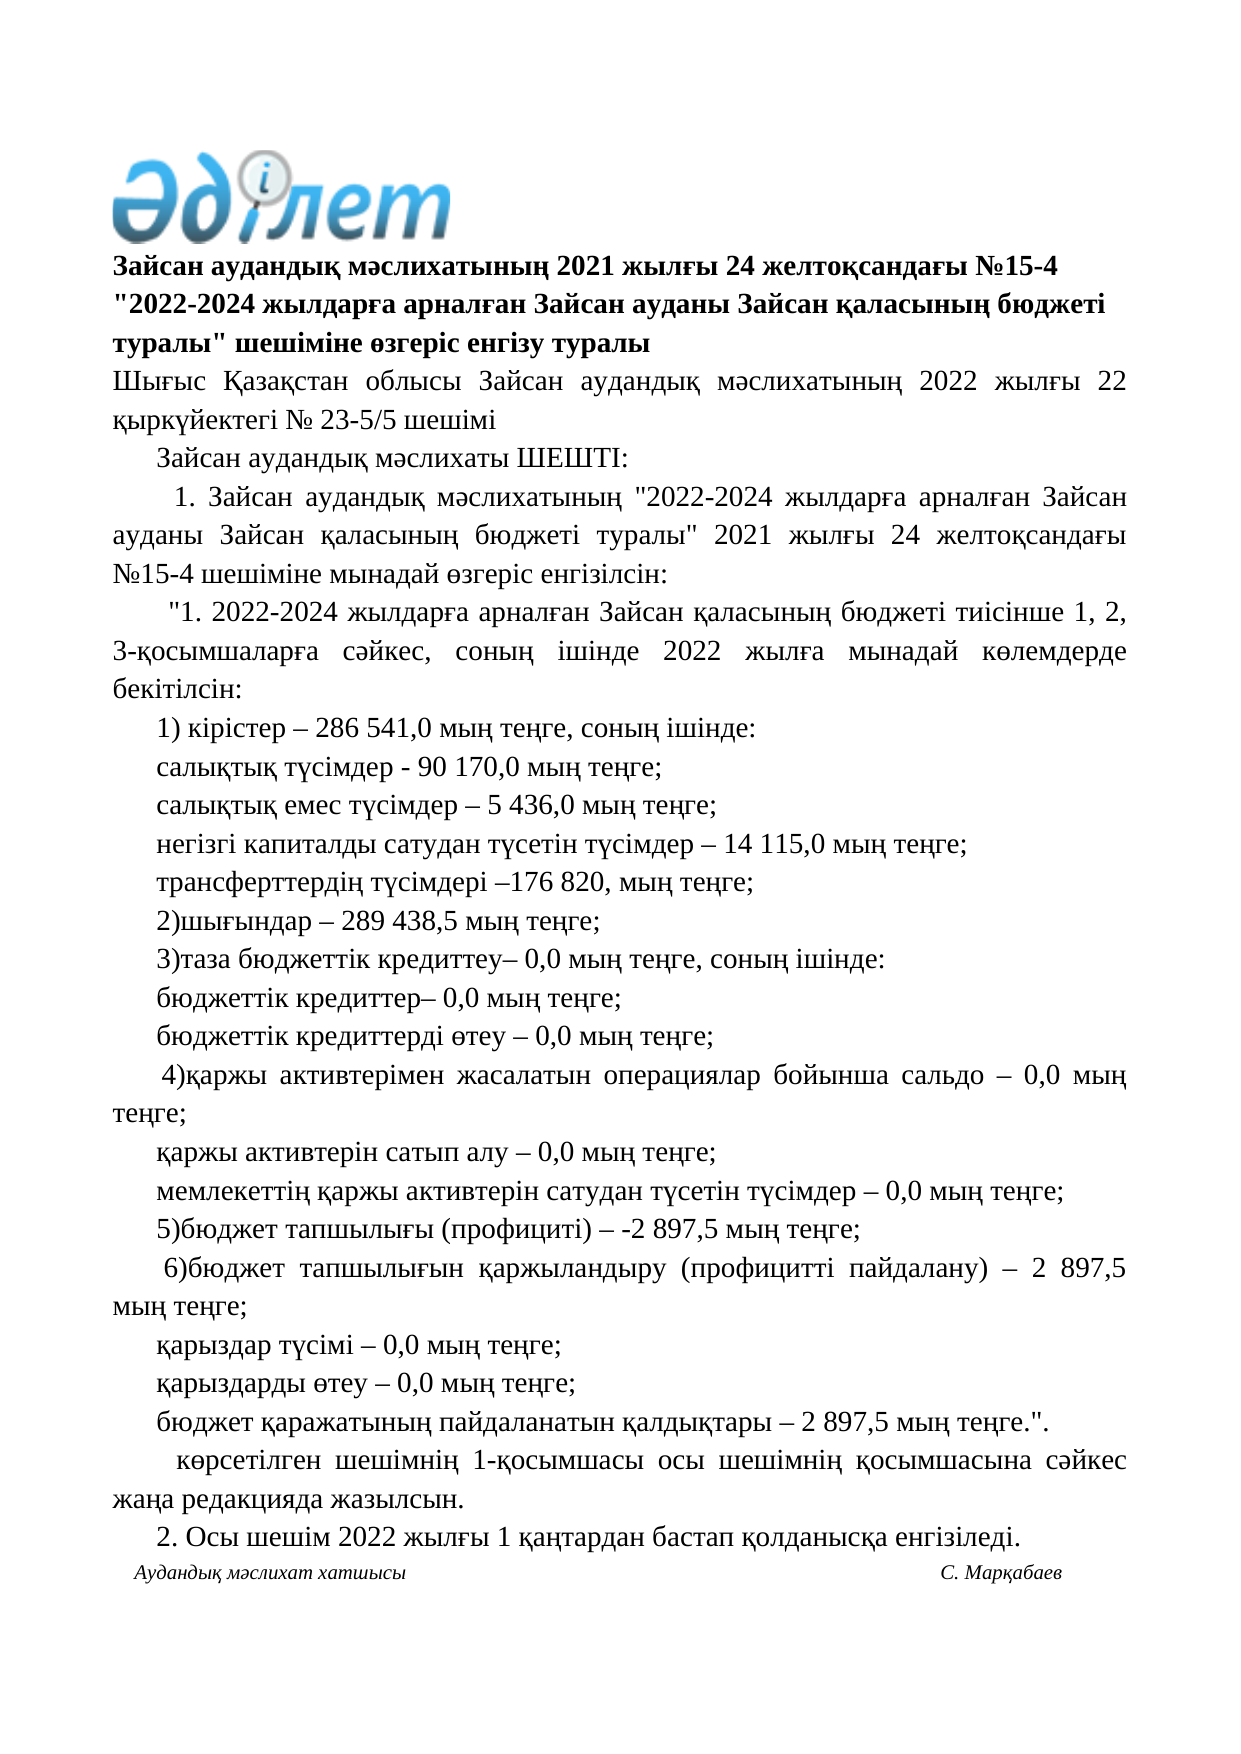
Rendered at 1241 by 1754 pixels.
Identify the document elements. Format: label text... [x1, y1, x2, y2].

table_header С. Марқабаев [939, 1558, 1240, 1589]
text бюджет қаражатының пайдаланатын қалдықтары – 2 897,5 мың теңге.". [112, 1404, 1128, 1437]
text 6)бюджет тапшылығын қаржыландыру (профицитті пайдалану) – 2 897,5 мың теңге; [112, 1250, 1128, 1322]
text салықтық емес түсімдер – 5 436,0 мың теңге; [112, 787, 1128, 821]
table_header Аудандық мәслихат хатшысы [101, 1558, 939, 1589]
text 1) кірістер – 286 541,0 мың теңге, соның ішінде: [112, 710, 1128, 744]
text 1. Зайсан аудандық мәслихатының "2022-2024 жылдарға арналған Зайсан ауданы Зайсан қаласының бюджеті туралы" 2021 жылғы 24 желтоқсандағы №15-4 шешіміне мынадай өзгеріс енгізілсін: [112, 479, 1128, 589]
text 3)таза бюджеттік кредиттеу– 0,0 мың теңге, соның ішінде: [112, 941, 1128, 975]
text Зайсан аудандық мәслихатының 2021 жылғы 24 желтоқсандағы №15-4 "2022-2024 жылдарға арналған Зайсан ауданы Зайсан қаласының бюджеті туралы" шешіміне өзгеріс енгізу туралы [112, 248, 1128, 358]
text 4)қаржы активтерімен жасалатын операциялар бойынша сальдо – 0,0 мың теңге; [112, 1057, 1128, 1129]
text көрсетілген шешімнің 1-қосымшасы осы шешімнің қосымшасына сәйкес жаңа редакцияда жазылсын. [112, 1442, 1128, 1514]
text Шығыс Қазақстан облысы Зайсан аудандық мәслихатының 2022 жылғы 22 қыркүйектегі № 23-5/5 шешімі [112, 363, 1128, 435]
text қарыздар түсімі – 0,0 мың теңге; [112, 1327, 1128, 1360]
text Зайсан аудандық мәслихаты ШЕШТІ: [112, 440, 1128, 474]
text "1. 2022-2024 жылдарға арналған Зайсан қаласының бюджеті тиісінше 1, 2, 3-қосымшаларға сәйкес, соның ішінде 2022 жылға мынадай көлемдерде бекітілсін: [112, 594, 1128, 705]
text трансферттердің түсімдері –176 820, мың теңге; [112, 864, 1128, 898]
text салықтық түсімдер - 90 170,0 мың теңге; [112, 749, 1128, 782]
text 5)бюджет тапшылығы (профициті) – -2 897,5 мың теңге; [112, 1211, 1128, 1245]
text бюджеттік кредиттерді өтеу – 0,0 мың теңге; [112, 1018, 1128, 1052]
text бюджеттік кредиттер– 0,0 мың теңге; [112, 980, 1128, 1013]
text мемлекеттің қаржы активтерін сатудан түсетін түсімдер – 0,0 мың теңге; [112, 1173, 1128, 1206]
text қаржы активтерін сатып алу – 0,0 мың теңге; [112, 1134, 1128, 1168]
text қарыздарды өтеу – 0,0 мың теңге; [112, 1365, 1128, 1399]
text негізгі капиталды сатудан түсетін түсімдер – 14 115,0 мың теңге; [112, 826, 1128, 859]
text 2)шығындар – 289 438,5 мың теңге; [112, 903, 1128, 936]
picture [112, 150, 451, 244]
text 2. Осы шешім 2022 жылғы 1 қаңтардан бастап қолданысқа енгізіледі. [112, 1519, 1128, 1553]
